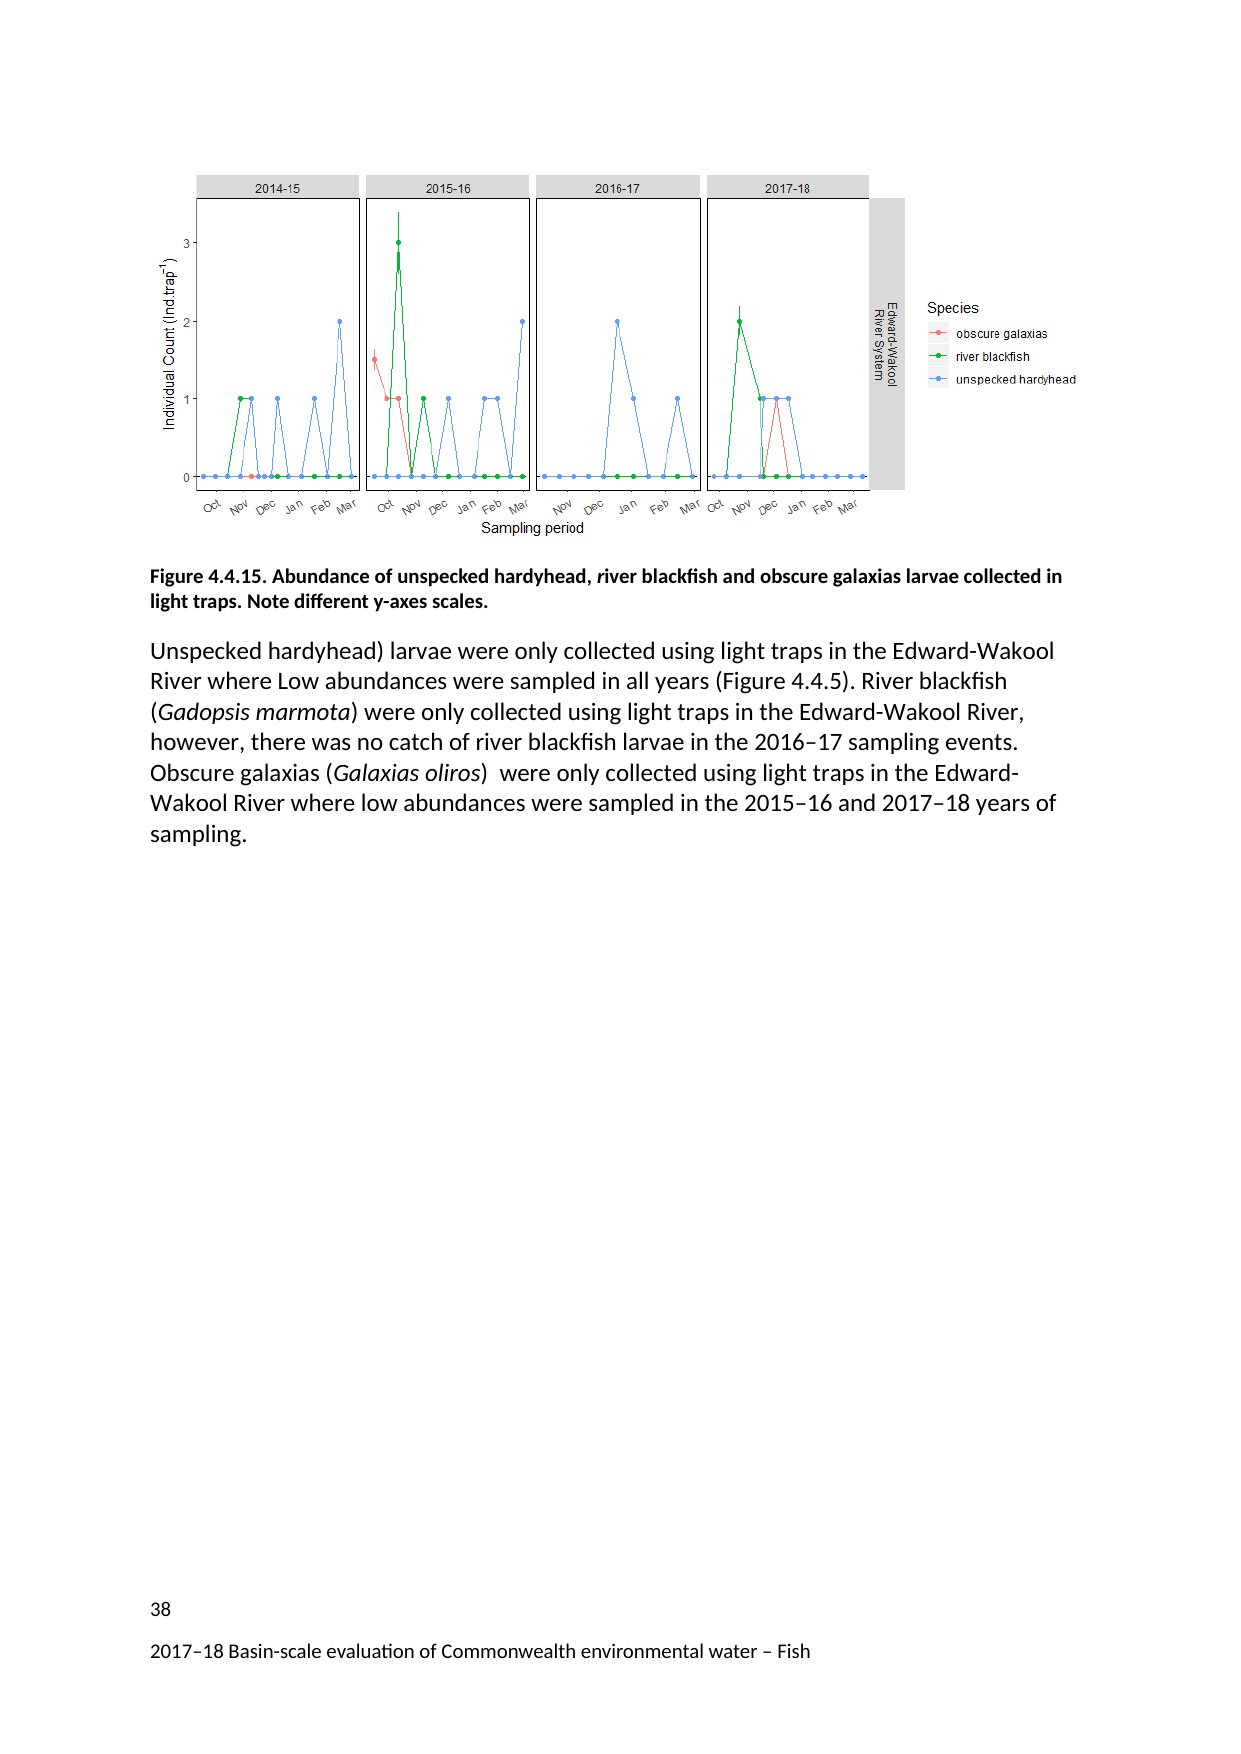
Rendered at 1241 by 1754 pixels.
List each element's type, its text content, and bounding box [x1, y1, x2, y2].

picture [150, 168, 1090, 545]
text Unspecked hardyhead) larvae were only collected using light traps in the Edward-Wakool River where Low abundances were sampled in all years (Figure 4.4.5). River blackfish (Gadopsis marmota) were only collected using light traps in the Edward-Wakool River, however, there was no catch of river blackfish larvae in the 2016–17 sampling events. Obscure galaxias (Galaxias oliros) were only collected using light traps in the Edward-Wakool River where low abundances were sampled in the 2015–16 and 2017–18 years of sampling. [150, 635, 1090, 848]
